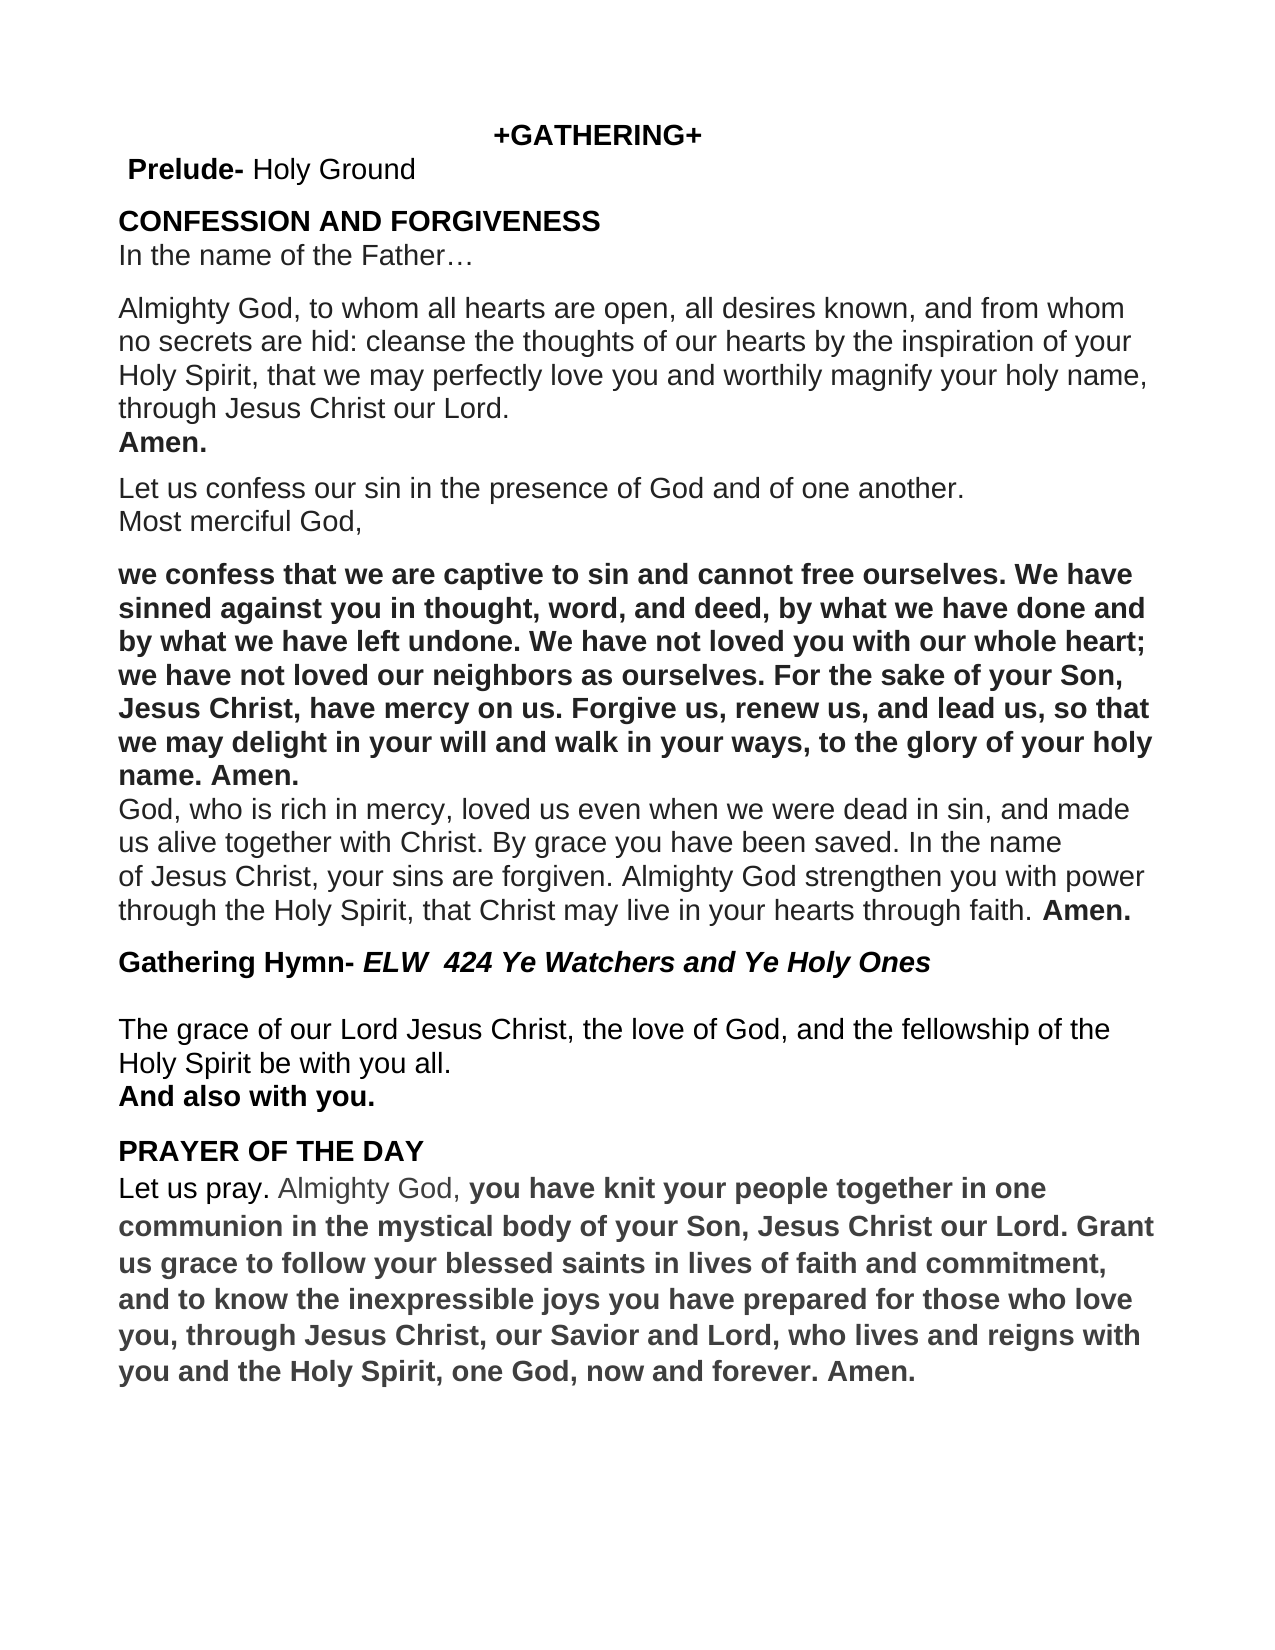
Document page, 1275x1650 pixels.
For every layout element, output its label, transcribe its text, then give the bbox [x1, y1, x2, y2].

text The grace of our Lord Jesus Christ, the love of God, and the fellowship of the Holy Spirit be with you all. And also with you. [118, 979, 1157, 1113]
text Let us confess our sin in the presence of God and of one another. [118, 471, 1157, 504]
text +GATHERING+ [418, 118, 1157, 152]
text Amen. [118, 425, 1157, 458]
text Prelude- Holy Ground [52, 152, 1157, 185]
text CONFESSION AND FORGIVENESS [118, 204, 1157, 238]
text Almighty God, to whom all hearts are open, all desires known, and from whom no secrets are hid: cleanse the thoughts of our hearts by the inspiration of your Holy Spirit, that we may perfectly love you and worthily magnify your holy name, through Jesus Christ our Lord. [118, 291, 1157, 425]
text In the name of the Father… [118, 238, 1157, 271]
text Most merciful God, [118, 504, 1157, 538]
text PRAYER OF THE DAY Let us pray. Almighty God, you have knit your people together in one communion in the mystical body of your Son, Jesus Christ our Lord. Grant us grace to follow your blessed saints in lives of faith and commitment, and to know the inexpressible joys you have prepared for those who love you, through Jesus Christ, our Savior and Lord, who lives and reigns with you and the Holy Spirit, one God, now and forever. Amen. [118, 1133, 1157, 1388]
text we confess that we are captive to sin and cannot free ourselves. We have sinned against you in thought, word, and deed, by what we have done and by what we have left undone. We have not loved you with our whole heart; we have not loved our neighbors as ourselves. For the sake of your Son, Jesus Christ, have mercy on us. Forgive us, renew us, and lead us, so that we may delight in your will and walk in your ways, to the glory of your holy name. Amen. [118, 557, 1157, 792]
text Gathering Hymn- ELW 424 Ye Watchers and Ye Holy Ones [118, 945, 1157, 979]
text God, who is rich in mercy, loved us even when we were dead in sin, and made us alive together with Christ. By grace you have been saved. In the name of Jesus Christ, your sins are forgiven. Almighty God strengthen you with power through the Holy Spirit, that Christ may live in your hearts through faith. Amen. [118, 792, 1157, 926]
